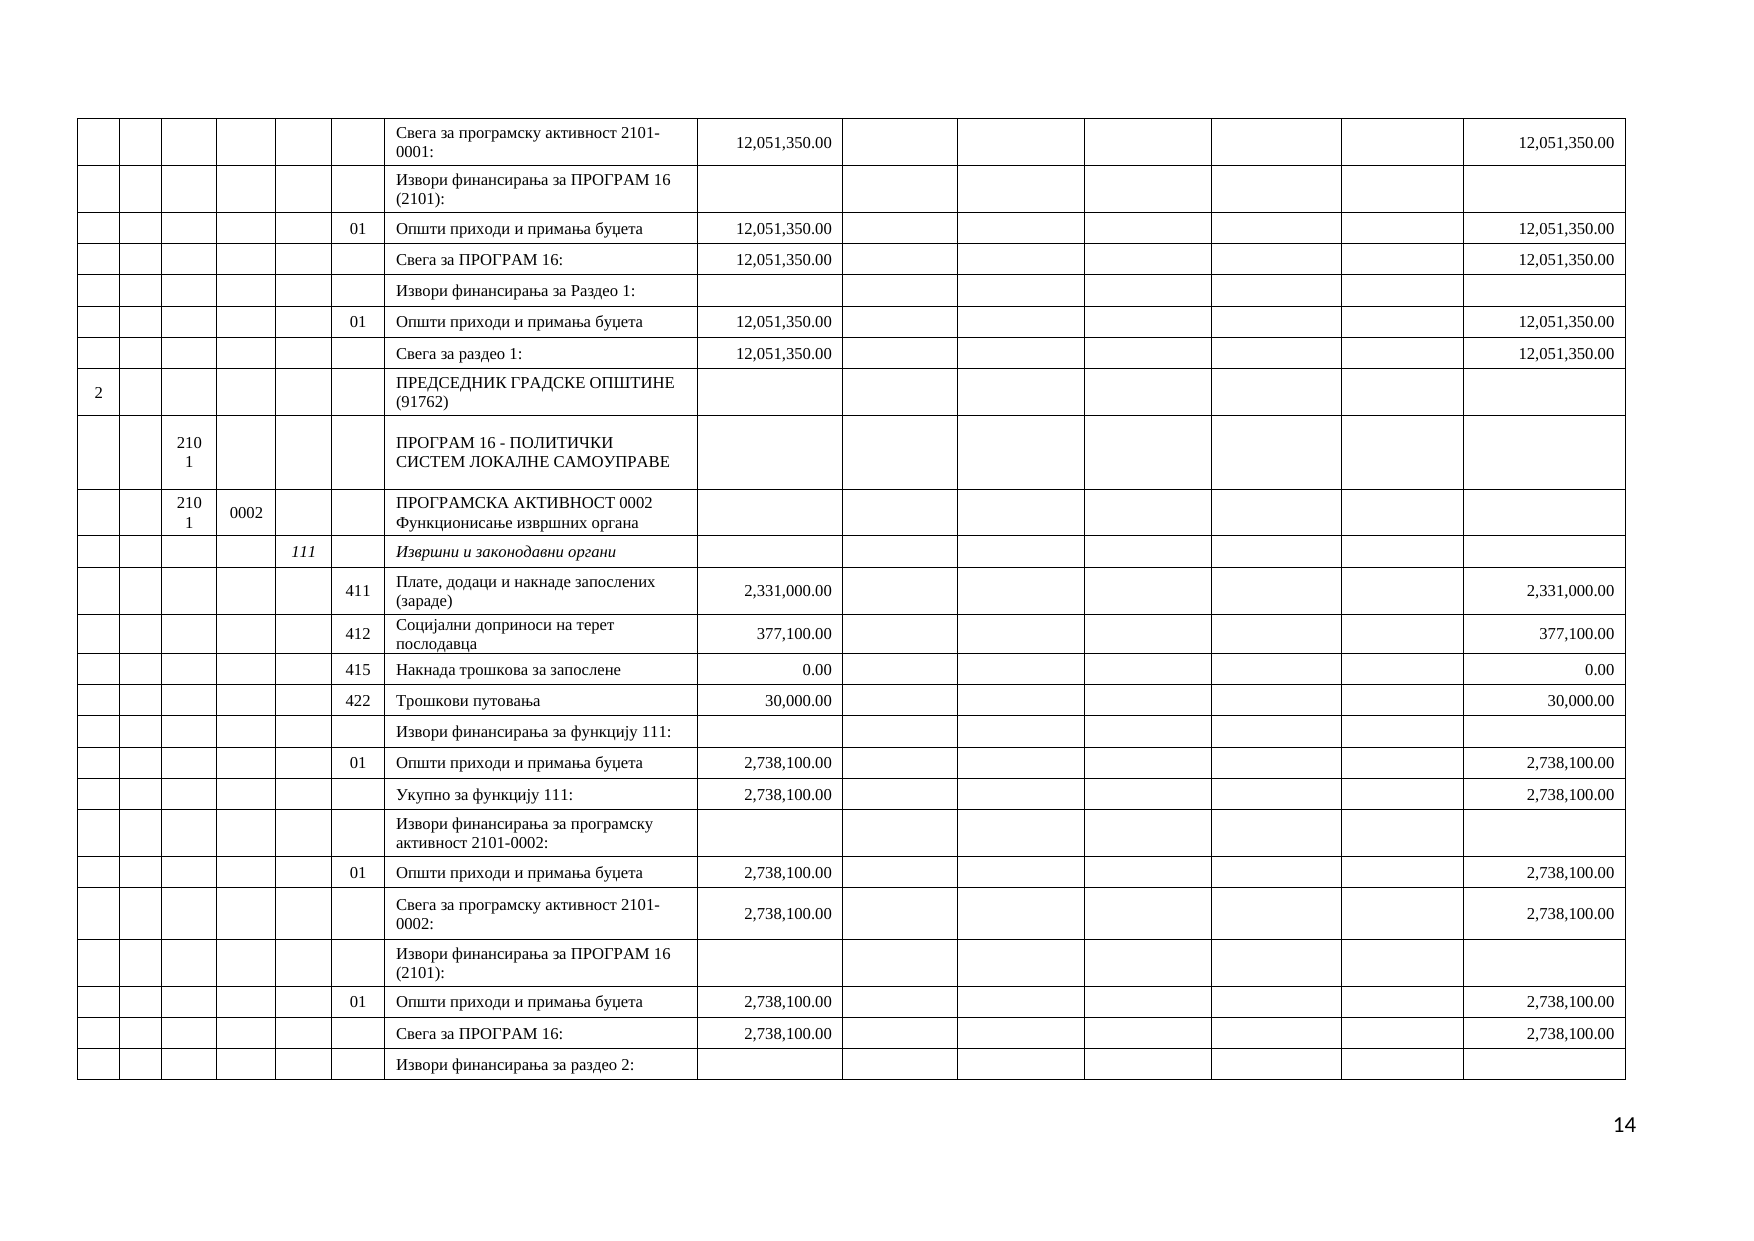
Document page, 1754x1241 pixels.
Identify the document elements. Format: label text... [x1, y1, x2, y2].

table_cell [217, 1018, 275, 1048]
table_cell [78, 857, 119, 887]
table_cell [120, 779, 161, 809]
table_cell [958, 213, 1084, 243]
table_cell [698, 1049, 842, 1079]
table_cell [1212, 490, 1341, 535]
table_cell [276, 416, 331, 488]
table_cell [843, 987, 957, 1017]
table_cell [698, 416, 842, 488]
table_cell [1342, 685, 1463, 715]
table_cell [843, 857, 957, 887]
table_cell 2,738,100.00 [698, 748, 842, 778]
table_cell [1464, 940, 1625, 986]
table_cell [120, 119, 161, 165]
table_cell 2,738,100.00 [1464, 888, 1625, 939]
table_cell [162, 615, 216, 653]
table_cell [1085, 748, 1211, 778]
table_cell [1464, 536, 1625, 567]
table_cell [120, 568, 161, 613]
table_cell [217, 307, 275, 337]
table_cell [1342, 810, 1463, 856]
table_cell 12,051,350.00 [1464, 119, 1625, 165]
table_cell 0.00 [1464, 654, 1625, 684]
table_cell [958, 748, 1084, 778]
table_cell Накнада трошкова за запослене [385, 654, 697, 684]
table_cell 2101 [162, 490, 216, 535]
table_cell [1342, 213, 1463, 243]
table_cell [332, 490, 384, 535]
table_cell [162, 940, 216, 986]
table_cell [958, 490, 1084, 535]
table_cell [958, 244, 1084, 274]
table_cell [276, 1018, 331, 1048]
table_cell Свега за ПРОГРАМ 16: [385, 244, 697, 274]
table_cell [1212, 307, 1341, 337]
table_cell Трошкови путовања [385, 685, 697, 715]
table_cell [217, 119, 275, 165]
table_cell [276, 685, 331, 715]
table_cell ПРОГРАМ 16 - ПОЛИТИЧКИ СИСТЕМ ЛОКАЛНЕ САМОУПРАВЕ [385, 416, 697, 488]
table_cell [217, 615, 275, 653]
table_cell [698, 536, 842, 567]
table_cell [217, 568, 275, 613]
table_cell [1085, 338, 1211, 368]
table_cell [958, 275, 1084, 306]
table_cell 01 [332, 213, 384, 243]
table_cell [958, 888, 1084, 939]
table_cell [958, 987, 1084, 1017]
table_cell [1212, 119, 1341, 165]
table_cell [162, 119, 216, 165]
table_cell [276, 119, 331, 165]
table_cell [958, 779, 1084, 809]
table_cell Социјални доприноси на терет послодавца [385, 615, 697, 653]
table_cell 30,000.00 [1464, 685, 1625, 715]
table_cell [958, 166, 1084, 212]
table_cell [1085, 987, 1211, 1017]
table_cell [120, 685, 161, 715]
table_cell [1212, 1049, 1341, 1079]
table_cell [276, 490, 331, 535]
table_cell [162, 987, 216, 1017]
table_cell [958, 536, 1084, 567]
table_cell [958, 716, 1084, 747]
table_cell [78, 213, 119, 243]
table_cell [1212, 536, 1341, 567]
table_cell 377,100.00 [1464, 615, 1625, 653]
table_cell [1342, 416, 1463, 488]
table_cell [1085, 213, 1211, 243]
table_cell 377,100.00 [698, 615, 842, 653]
table_cell Извори финансирања за програмску активност 2101-0002: [385, 810, 697, 856]
table_cell [1212, 654, 1341, 684]
table_cell [1085, 857, 1211, 887]
table_cell 12,051,350.00 [1464, 338, 1625, 368]
table_cell [1212, 338, 1341, 368]
table_cell 12,051,350.00 [1464, 244, 1625, 274]
table_cell 01 [332, 307, 384, 337]
table_cell [1085, 940, 1211, 986]
table_cell 0.00 [698, 654, 842, 684]
table_cell [1212, 275, 1341, 306]
table_cell [332, 940, 384, 986]
table_cell [276, 166, 331, 212]
table_cell 12,051,350.00 [698, 307, 842, 337]
table_cell [78, 275, 119, 306]
table_cell [698, 490, 842, 535]
table_cell 415 [332, 654, 384, 684]
table_cell [217, 338, 275, 368]
table_cell [276, 275, 331, 306]
table_cell [843, 615, 957, 653]
table_cell [217, 716, 275, 747]
table_cell [78, 166, 119, 212]
table_cell Плате, додаци и накнаде запослених (зараде) [385, 568, 697, 613]
table_cell [78, 1018, 119, 1048]
table_cell [78, 716, 119, 747]
table_cell [332, 416, 384, 488]
table_cell [1212, 810, 1341, 856]
table_cell 2,738,100.00 [698, 779, 842, 809]
table_cell [1085, 568, 1211, 613]
table_cell [958, 615, 1084, 653]
table_cell [958, 810, 1084, 856]
table_cell [78, 307, 119, 337]
table_cell [217, 987, 275, 1017]
table_cell [276, 307, 331, 337]
table_cell 2,738,100.00 [698, 1018, 842, 1048]
table_cell [276, 810, 331, 856]
table_cell [1342, 779, 1463, 809]
table_cell [958, 568, 1084, 613]
table_cell [1342, 987, 1463, 1017]
table_cell [120, 338, 161, 368]
table_cell Укупно за функцију 111: [385, 779, 697, 809]
table_cell [276, 338, 331, 368]
table_cell [78, 748, 119, 778]
table_cell [1212, 748, 1341, 778]
table_cell [1212, 685, 1341, 715]
table_cell [332, 716, 384, 747]
table_cell [1212, 568, 1341, 613]
table_cell [843, 888, 957, 939]
table_cell [162, 568, 216, 613]
table_cell Свега за програмску активност 2101-0001: [385, 119, 697, 165]
table_cell 0002 [217, 490, 275, 535]
table_cell [78, 685, 119, 715]
table_cell [1085, 416, 1211, 488]
table_cell [1085, 244, 1211, 274]
table_cell [276, 615, 331, 653]
table_cell [1342, 857, 1463, 887]
table_cell [843, 654, 957, 684]
table_cell [843, 716, 957, 747]
table_cell [1464, 716, 1625, 747]
table_cell 2,738,100.00 [1464, 748, 1625, 778]
table_cell [276, 748, 331, 778]
table_cell [1342, 119, 1463, 165]
table_cell [217, 166, 275, 212]
table_cell [120, 716, 161, 747]
table_cell Извори финансирања за функцију 111: [385, 716, 697, 747]
table_cell [1212, 1018, 1341, 1048]
table_cell [843, 166, 957, 212]
table_cell [1212, 244, 1341, 274]
table_cell [217, 369, 275, 415]
table_cell [843, 810, 957, 856]
table_cell [1085, 810, 1211, 856]
table_cell [162, 1049, 216, 1079]
table_cell [958, 369, 1084, 415]
table_cell [1464, 275, 1625, 306]
table_cell [120, 748, 161, 778]
table_cell 2,331,000.00 [698, 568, 842, 613]
table_cell [162, 779, 216, 809]
table_cell [276, 568, 331, 613]
table_cell [958, 857, 1084, 887]
table_cell 2,738,100.00 [698, 888, 842, 939]
table_cell [1342, 1018, 1463, 1048]
table_cell [78, 987, 119, 1017]
table_cell [843, 119, 957, 165]
table_cell [1342, 166, 1463, 212]
table_cell [958, 940, 1084, 986]
table_cell [162, 654, 216, 684]
table_cell [1464, 369, 1625, 415]
table_cell 2,738,100.00 [698, 987, 842, 1017]
table_cell [1212, 213, 1341, 243]
table_cell Општи приходи и примања буџета [385, 307, 697, 337]
table_cell 411 [332, 568, 384, 613]
table_cell [332, 536, 384, 567]
table_cell [78, 536, 119, 567]
table_cell Општи приходи и примања буџета [385, 857, 697, 887]
table_cell 12,051,350.00 [1464, 213, 1625, 243]
table_cell [120, 244, 161, 274]
table_cell [1212, 369, 1341, 415]
table_cell 01 [332, 748, 384, 778]
table_cell [120, 1018, 161, 1048]
table_cell [276, 987, 331, 1017]
table_cell Извори финансирања за раздео 2: [385, 1049, 697, 1079]
table_cell [120, 307, 161, 337]
table_cell [1085, 685, 1211, 715]
table_cell [276, 779, 331, 809]
table_cell [120, 166, 161, 212]
table_cell [332, 1049, 384, 1079]
table_cell [1085, 490, 1211, 535]
table_cell [217, 244, 275, 274]
table_cell [162, 369, 216, 415]
table_cell [217, 654, 275, 684]
table_cell [120, 490, 161, 535]
table_cell [162, 857, 216, 887]
table_cell [843, 490, 957, 535]
table_cell [698, 716, 842, 747]
table_cell [120, 810, 161, 856]
table_cell [958, 1049, 1084, 1079]
table_cell [217, 748, 275, 778]
table_cell [843, 779, 957, 809]
table_cell [276, 213, 331, 243]
table_cell [1085, 166, 1211, 212]
table_cell [120, 615, 161, 653]
table_cell [698, 810, 842, 856]
table_cell [78, 1049, 119, 1079]
table_cell 30,000.00 [698, 685, 842, 715]
table_cell [276, 369, 331, 415]
table_cell [698, 369, 842, 415]
table_cell [958, 307, 1084, 337]
table_cell [1342, 1049, 1463, 1079]
table_cell [1085, 119, 1211, 165]
table_cell 2,738,100.00 [698, 857, 842, 887]
table_cell [217, 213, 275, 243]
table_cell [217, 779, 275, 809]
table_cell [843, 1049, 957, 1079]
table_cell [120, 654, 161, 684]
table_cell [1085, 716, 1211, 747]
table_cell [1085, 1018, 1211, 1048]
table_cell [162, 685, 216, 715]
table_cell [162, 166, 216, 212]
table_cell [120, 940, 161, 986]
table_cell [1085, 654, 1211, 684]
table_cell [332, 810, 384, 856]
table_cell [843, 685, 957, 715]
table_cell 2 [78, 369, 119, 415]
table_cell [162, 275, 216, 306]
table_cell 12,051,350.00 [698, 119, 842, 165]
table_cell [276, 244, 331, 274]
table_cell [1342, 716, 1463, 747]
table_cell [120, 1049, 161, 1079]
table_cell [276, 857, 331, 887]
table_cell [1342, 369, 1463, 415]
table_cell [843, 416, 957, 488]
table_cell [1085, 888, 1211, 939]
table_cell [1342, 748, 1463, 778]
table_cell [1212, 615, 1341, 653]
table_cell [843, 244, 957, 274]
table_cell 412 [332, 615, 384, 653]
table_cell [1342, 307, 1463, 337]
table_cell [1212, 416, 1341, 488]
table_cell [843, 338, 957, 368]
table_cell [162, 810, 216, 856]
table_cell [276, 716, 331, 747]
table_cell [217, 810, 275, 856]
table_cell [843, 275, 957, 306]
table_cell [1085, 536, 1211, 567]
table_cell [78, 416, 119, 488]
table_cell [78, 810, 119, 856]
table_cell [276, 940, 331, 986]
table_cell Извори финансирања за Раздео 1: [385, 275, 697, 306]
table_cell [1212, 779, 1341, 809]
table_cell [1085, 779, 1211, 809]
table_cell 2,738,100.00 [1464, 987, 1625, 1017]
table_cell Свега за ПРОГРАМ 16: [385, 1018, 697, 1048]
table_cell [120, 987, 161, 1017]
table_cell 12,051,350.00 [698, 213, 842, 243]
table_cell [332, 244, 384, 274]
table_cell [843, 369, 957, 415]
table_cell [162, 307, 216, 337]
table_cell 2,738,100.00 [1464, 1018, 1625, 1048]
table_cell [958, 1018, 1084, 1048]
table_cell [120, 888, 161, 939]
table_cell [120, 275, 161, 306]
table_cell [78, 779, 119, 809]
table_cell [958, 416, 1084, 488]
table_cell 2,738,100.00 [1464, 857, 1625, 887]
table_cell [1464, 416, 1625, 488]
table_cell [1342, 244, 1463, 274]
table_cell 01 [332, 987, 384, 1017]
table_cell 01 [332, 857, 384, 887]
table_cell [78, 338, 119, 368]
table_cell 111 [276, 536, 331, 567]
table_cell 2,738,100.00 [1464, 779, 1625, 809]
table_cell [78, 490, 119, 535]
table_cell 2,331,000.00 [1464, 568, 1625, 613]
table_cell [1085, 307, 1211, 337]
table_cell [1212, 166, 1341, 212]
table_cell [843, 940, 957, 986]
table_cell 12,051,350.00 [698, 244, 842, 274]
table_cell Свега за програмску активност 2101-0002: [385, 888, 697, 939]
table_cell Општи приходи и примања буџета [385, 987, 697, 1017]
table_cell [276, 1049, 331, 1079]
table_cell [120, 213, 161, 243]
table_cell [162, 244, 216, 274]
table_cell [78, 615, 119, 653]
table_cell [843, 748, 957, 778]
table_cell [1085, 615, 1211, 653]
table_cell [1342, 940, 1463, 986]
table_cell [1342, 568, 1463, 613]
table_cell [1085, 1049, 1211, 1079]
table_cell [78, 119, 119, 165]
table_cell [217, 1049, 275, 1079]
table_cell [217, 857, 275, 887]
table_cell [332, 119, 384, 165]
table_cell [332, 338, 384, 368]
table_cell [698, 166, 842, 212]
table_cell [1212, 987, 1341, 1017]
table_cell [698, 940, 842, 986]
table_cell [120, 857, 161, 887]
table_cell [1342, 536, 1463, 567]
table_cell [1342, 275, 1463, 306]
table_cell [217, 685, 275, 715]
table_cell [958, 685, 1084, 715]
table_cell [78, 888, 119, 939]
table_cell [276, 888, 331, 939]
table_cell ПРОГРАМСКА АКТИВНОСТ 0002 Функционисање извршних органа [385, 490, 697, 535]
table_cell [217, 536, 275, 567]
table_cell [217, 888, 275, 939]
table_cell [78, 244, 119, 274]
table_cell [78, 654, 119, 684]
table_cell [162, 748, 216, 778]
table_cell [332, 275, 384, 306]
table_cell [332, 369, 384, 415]
table_cell ПРЕДСЕДНИК ГРАДСКЕ ОПШТИНЕ (91762) [385, 369, 697, 415]
table_cell Извори финансирања за ПРОГРАМ 16 (2101): [385, 940, 697, 986]
table_cell [162, 888, 216, 939]
table_cell [1342, 490, 1463, 535]
table_cell Општи приходи и примања буџета [385, 748, 697, 778]
table_cell [332, 1018, 384, 1048]
table_cell [1085, 275, 1211, 306]
table_cell [1464, 1049, 1625, 1079]
table_cell [276, 654, 331, 684]
table_cell [162, 536, 216, 567]
table_cell [843, 307, 957, 337]
table_cell [1342, 615, 1463, 653]
table_cell 12,051,350.00 [1464, 307, 1625, 337]
table_cell [1085, 369, 1211, 415]
table_cell [843, 536, 957, 567]
table_cell [332, 166, 384, 212]
table_cell [1212, 888, 1341, 939]
table_cell Општи приходи и примања буџета [385, 213, 697, 243]
table_cell [843, 213, 957, 243]
table_cell [1464, 166, 1625, 212]
table_cell [1464, 810, 1625, 856]
table_cell [78, 568, 119, 613]
table_cell [1212, 716, 1341, 747]
table_cell 2101 [162, 416, 216, 488]
table_cell [958, 654, 1084, 684]
table_cell [1212, 940, 1341, 986]
table_cell [698, 275, 842, 306]
table_cell [1212, 857, 1341, 887]
table_cell [162, 338, 216, 368]
table_cell [120, 416, 161, 488]
table_cell [162, 716, 216, 747]
table_cell Извори финансирања за ПРОГРАМ 16 (2101): [385, 166, 697, 212]
table_cell [843, 1018, 957, 1048]
table_cell [78, 940, 119, 986]
table_cell [162, 1018, 216, 1048]
table_cell [958, 119, 1084, 165]
table_cell [162, 213, 216, 243]
table_cell [120, 369, 161, 415]
table_cell Извршни и законодавни органи [385, 536, 697, 567]
table_cell [958, 338, 1084, 368]
table_cell [217, 275, 275, 306]
table_cell [332, 779, 384, 809]
table_cell [120, 536, 161, 567]
table_cell [217, 940, 275, 986]
table_cell [843, 568, 957, 613]
table_cell [1342, 654, 1463, 684]
table_cell [332, 888, 384, 939]
table_cell 12,051,350.00 [698, 338, 842, 368]
table_cell Свега за раздео 1: [385, 338, 697, 368]
table_cell [1342, 338, 1463, 368]
table_cell [1342, 888, 1463, 939]
table_cell [1464, 490, 1625, 535]
table_cell [217, 416, 275, 488]
table_cell 422 [332, 685, 384, 715]
